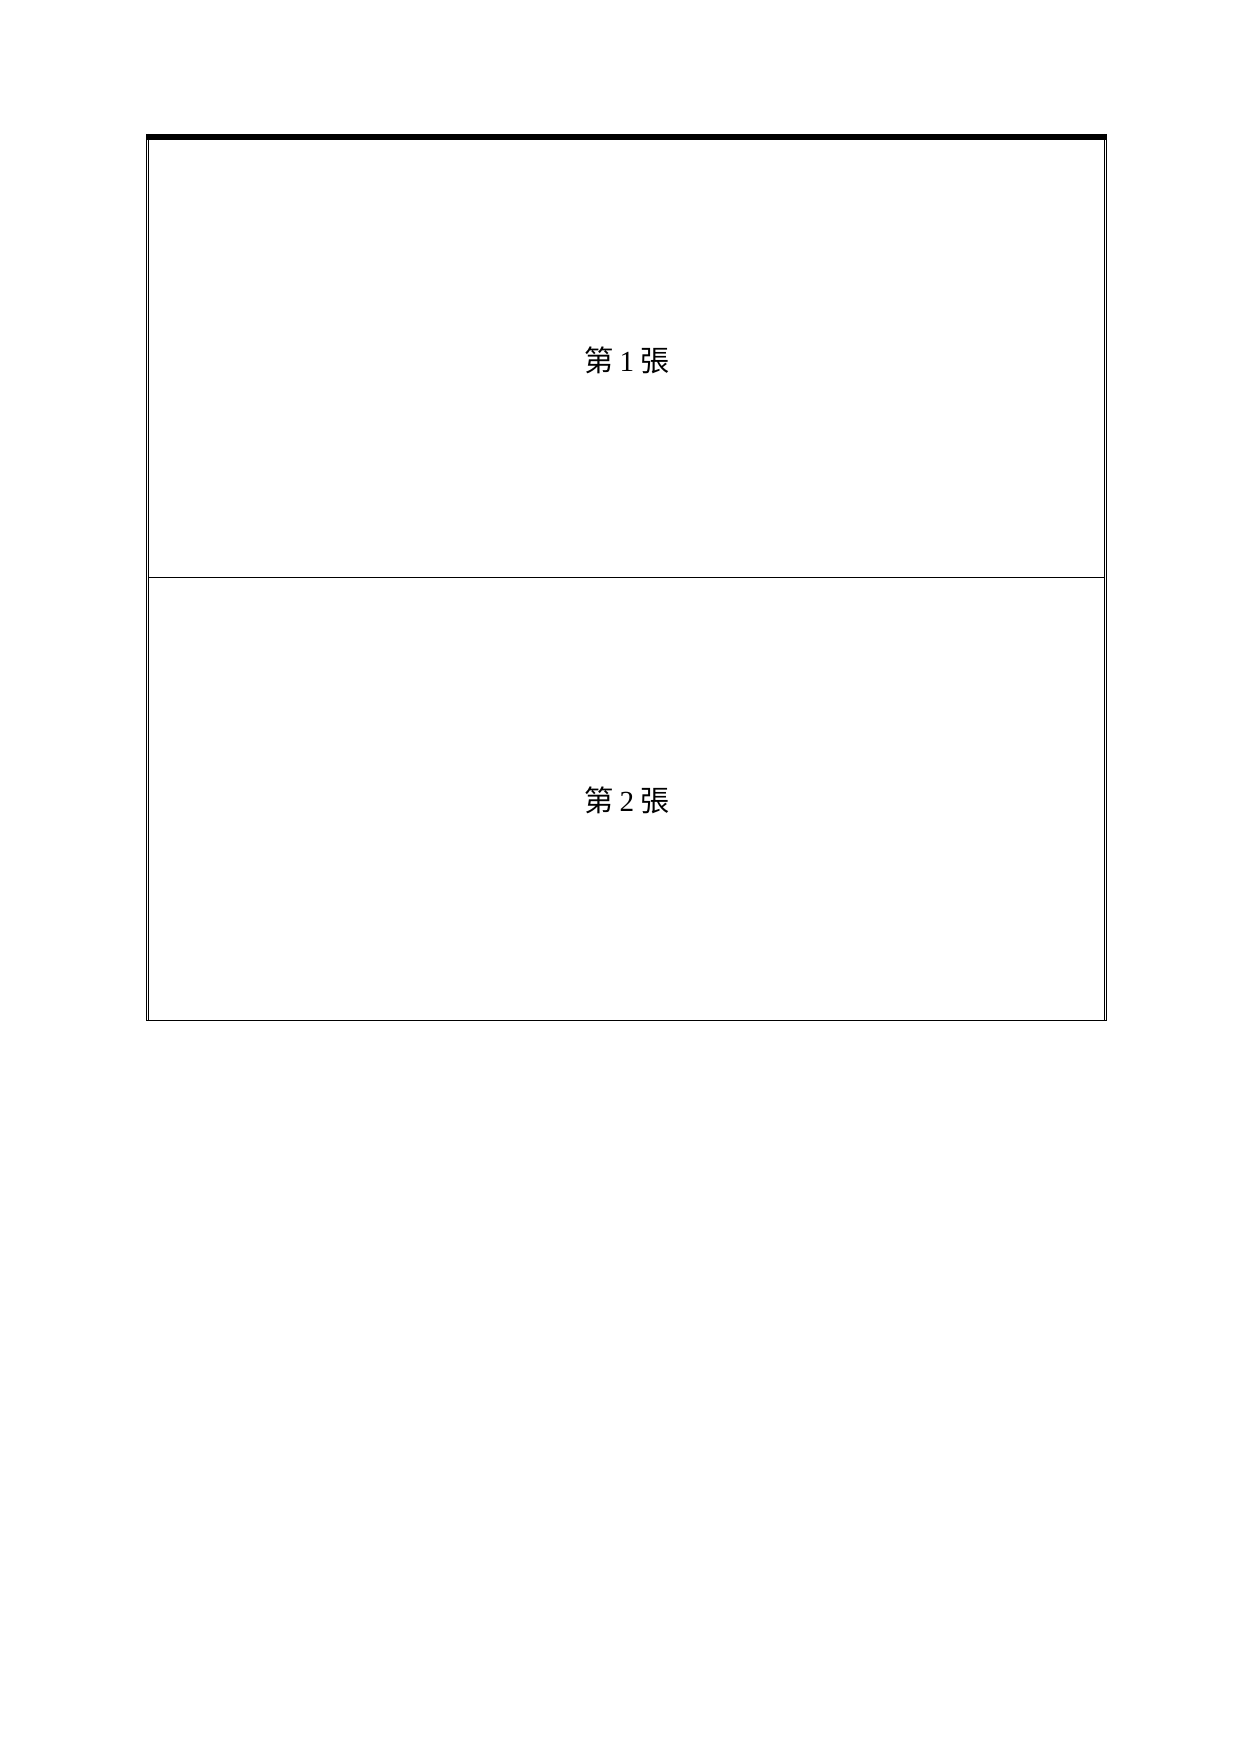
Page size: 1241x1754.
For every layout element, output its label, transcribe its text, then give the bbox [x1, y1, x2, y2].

table_cell 第2張 [149, 578, 1104, 1019]
table_cell 第1張 [149, 140, 1104, 577]
